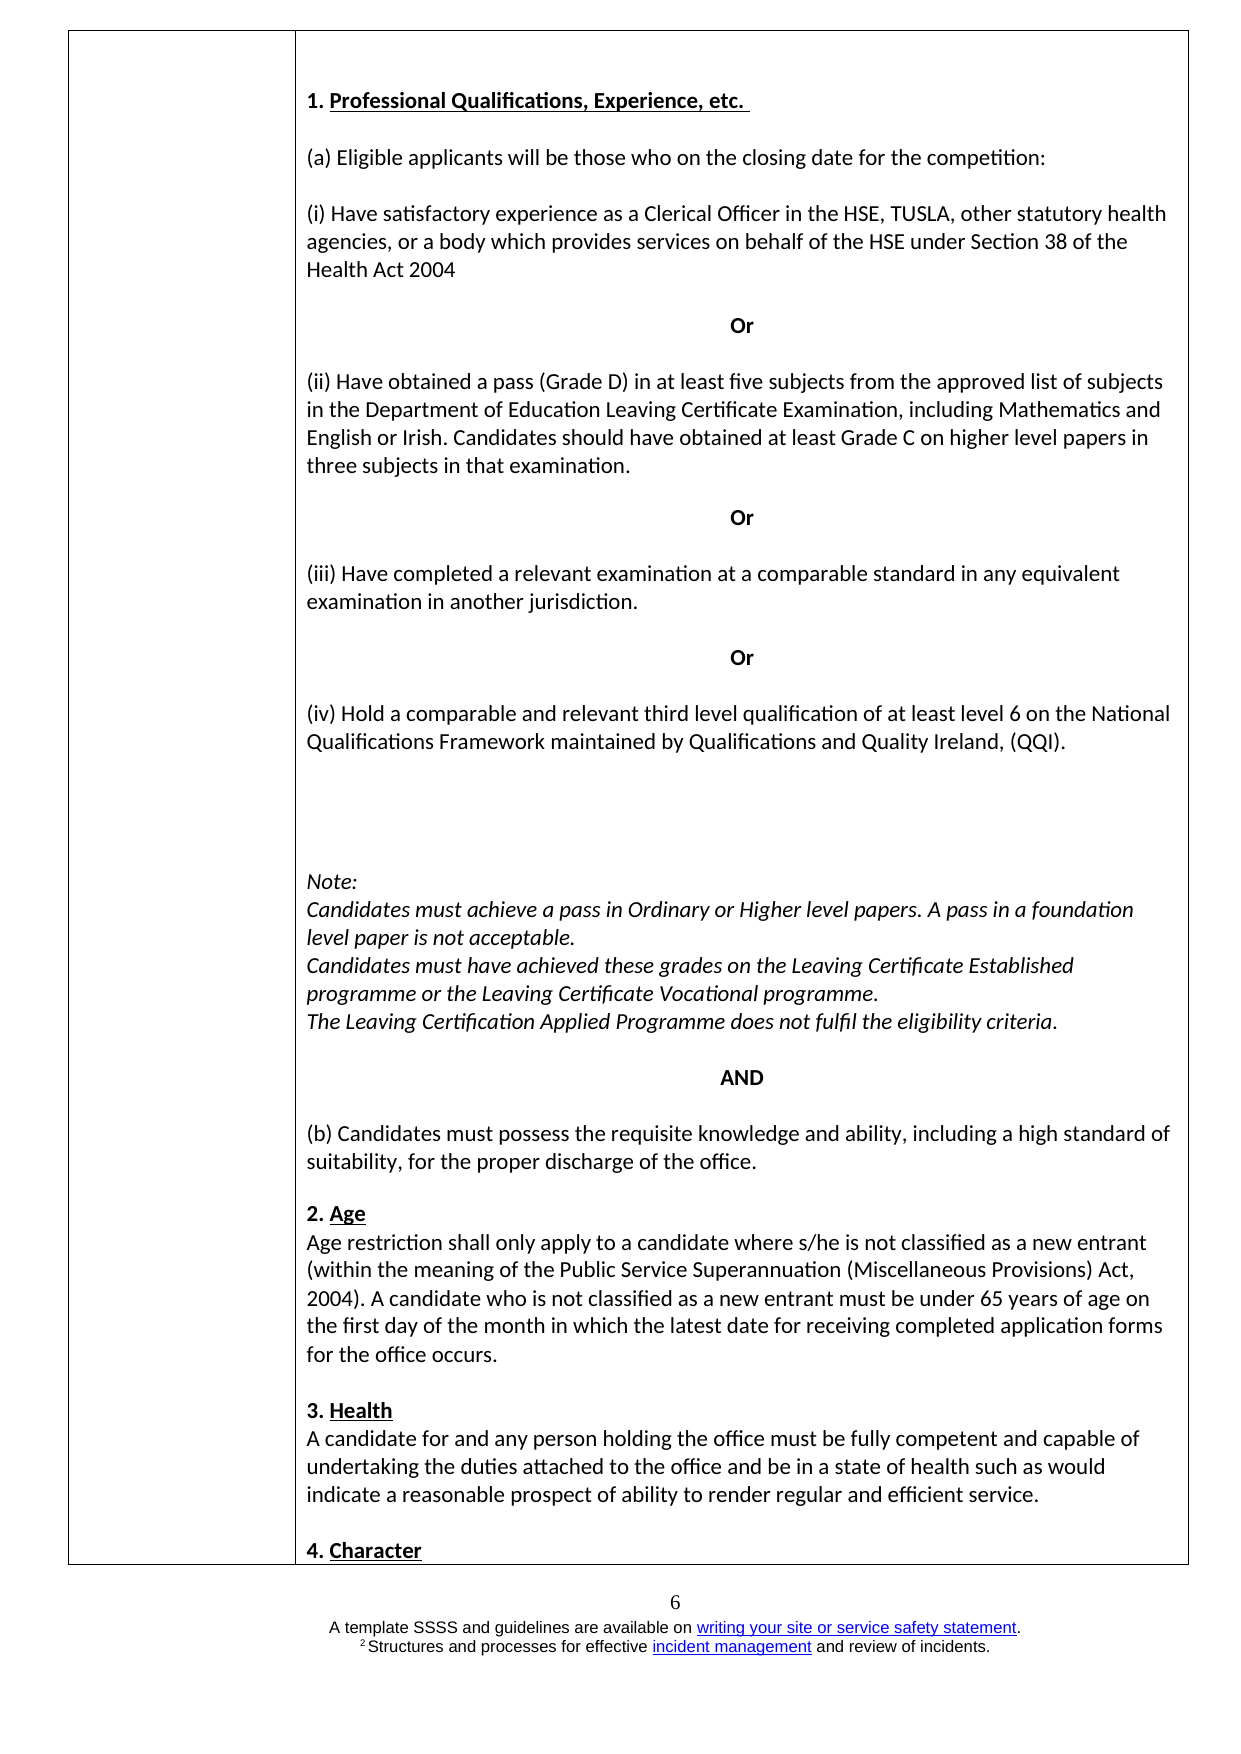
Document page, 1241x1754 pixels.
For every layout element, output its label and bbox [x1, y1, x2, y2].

table_cell [69, 31, 295, 1564]
table_cell [296, 31, 1188, 1564]
